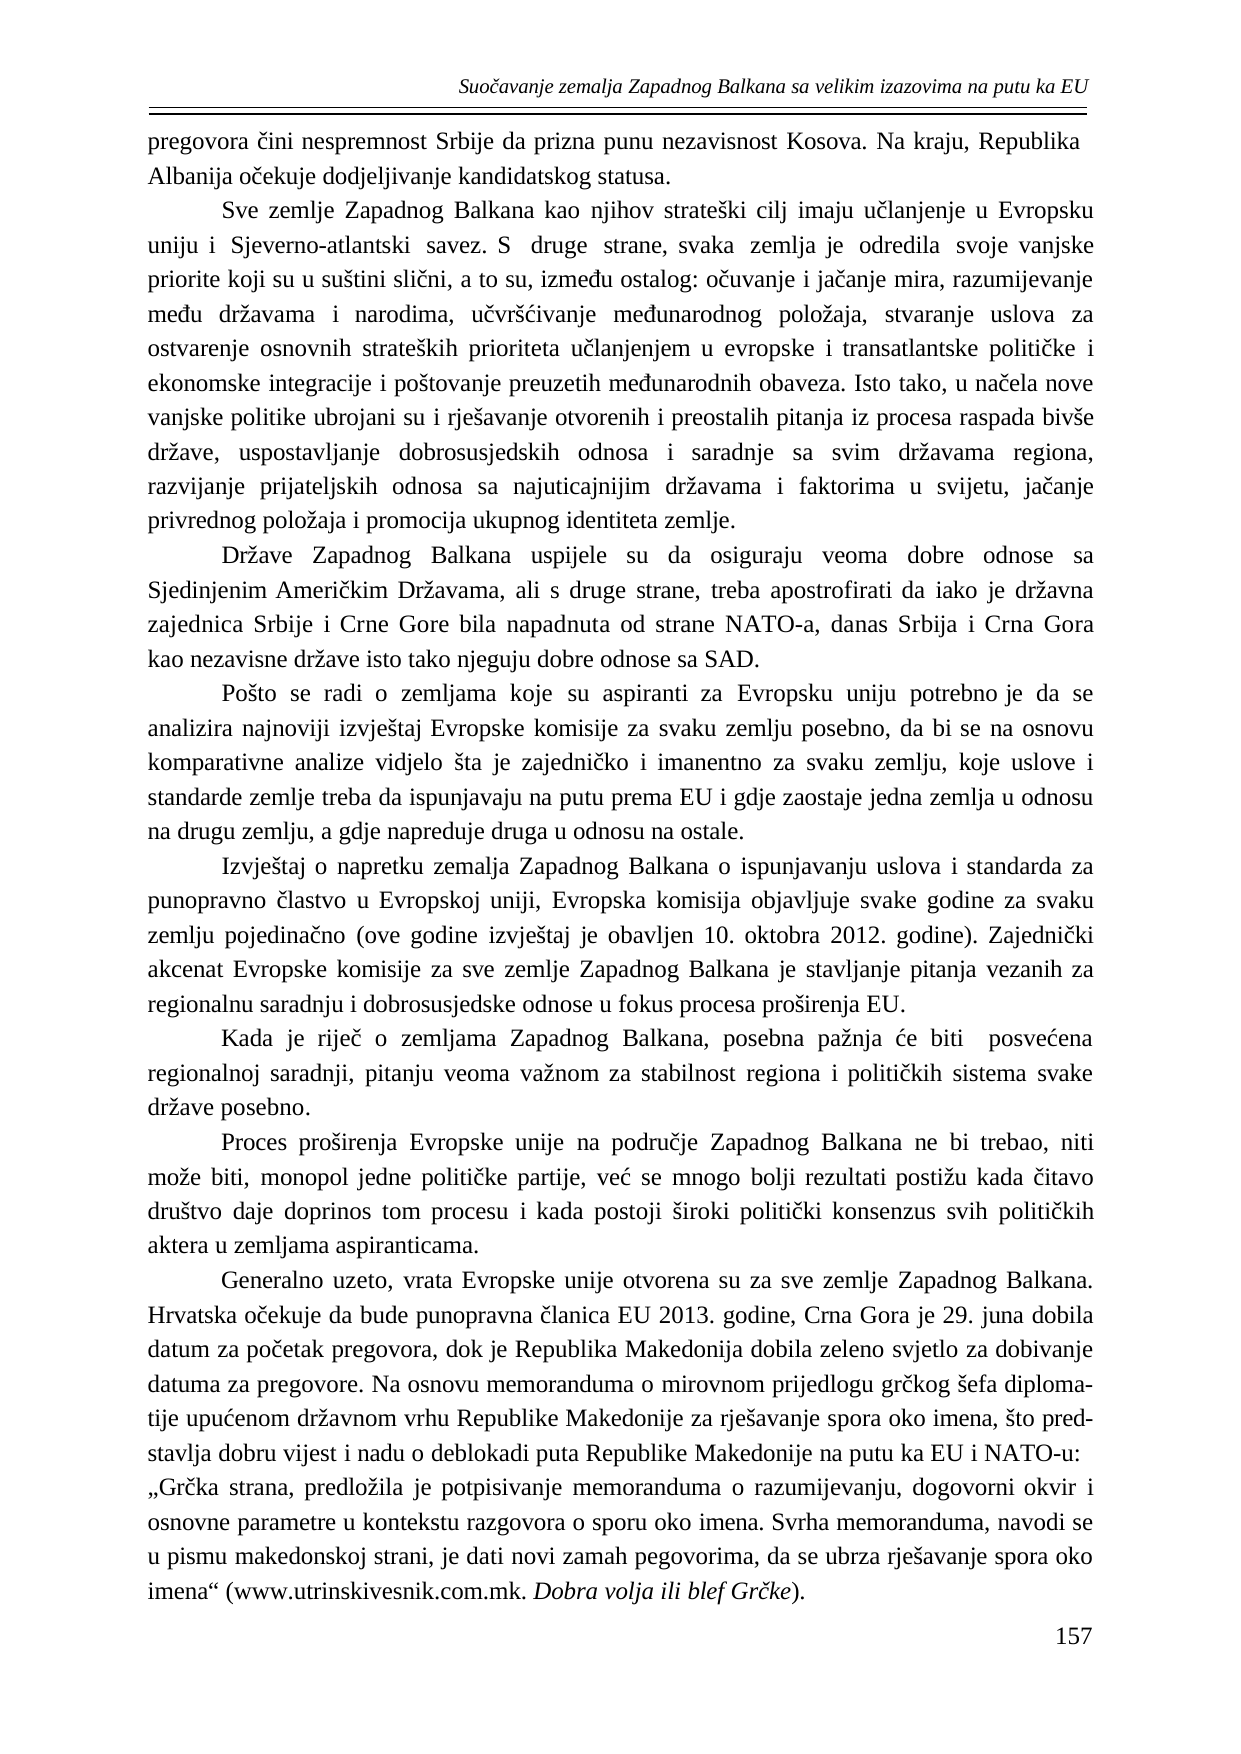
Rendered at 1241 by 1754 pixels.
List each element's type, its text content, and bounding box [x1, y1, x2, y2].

text „Grčka strana, predložila je potpisivanje memoranduma o razumijevanju, dogovorni okvir i osnovne parametre u kontekstu razgovora o sporu oko imena. Svrha memoranduma, navodi se u pismu makedonskoj strani, je dati novi zamah pegovorima, da se ubrza rješavanje spora oko imena“ (www.utrinskivesnik.com.mk. Dobra volja ili blef Grčke). [147, 1472, 1094, 1604]
text Albanija očekuje dodjeljivanje kandidatskog statusa. [147, 161, 1105, 189]
text Države Zapadnog Balkana uspijele su da osiguraju veoma dobre odnose sa Sjedinjenim Američkim Državama, ali s druge strane, treba apostrofirati da iako je državna zajednica Srbije i Crne Gore bila napadnuta od strane NATO-a, danas Srbija i Crna Gora kao nezavisne države isto tako njeguju dobre odnose sa SAD. [147, 540, 1094, 672]
text Izvještaj o napretku zemalja Zapadnog Balkana o ispunjavanju uslova i standarda za punopravno člastvo u Evropskoj uniji, Evropska komisija objavljuje svake godine za svaku zemlju pojedinačno (ove godine izvještaj je obavljen 10. oktobra 2012. godine). Zajednički akcenat Evropske komisije za sve zemlje Zapadnog Balkana je stavljanje pitanja vezanih za regionalnu saradnju i dobrosusjedske odnose u fokus procesa proširenja EU. [147, 851, 1094, 1018]
text Kada je riječ o zemljama Zapadnog Balkana, posebna pažnja će biti posvećena regionalnoj saradnji, pitanju veoma važnom za stabilnost regiona i političkih sistema svake države posebno. [147, 1023, 1094, 1121]
text Proces proširenja Evropske unije na područje Zapadnog Balkana ne bi trebao, niti može biti, monopol jedne političke partije, već se mnogo bolji rezultati postižu kada čitavo društvo daje doprinos tom procesu i kada postoji široki politički konsenzus svih političkih aktera u zemljama aspiranticama. [147, 1127, 1094, 1259]
text Sve zemlje Zapadnog Balkana kao njihov strateški cilj imaju učlanjenje u Evropsku uniju i Sjeverno-atlantski savez. S druge strane, svaka zemlja je odredila svoje vanjske priorite koji su u suštini slični, a to su, između ostalog: očuvanje i jačanje mira, razumijevanje među državama i narodima, učvršćivanje međunarodnog položaja, stvaranje uslova za ostvarenje osnovnih strateških prioriteta učlanjenjem u evropske i transatlantske političke i ekonomske integracije i poštovanje preuzetih međunarodnih obaveza. Isto tako, u načela nove vanjske politike ubrojani su i rješavanje otvorenih i preostalih pitanja iz procesa raspada bivše države, uspostavljanje dobrosusjedskih odnosa i saradnje sa svim državama regiona, razvijanje prijateljskih odnosa sa najuticajnijim državama i faktorima u svijetu, jačanje privrednog položaja i promocija ukupnog identiteta zemlje. [147, 195, 1094, 534]
text pregovora čini nespremnost Srbije da prizna punu nezavisnost Kosova. Na kraju, Republika [147, 126, 1105, 155]
text Generalno uzeto, vrata Evropske unije otvorena su za sve zemlje Zapadnog Balkana. Hrvatska očekuje da bude punopravna članica EU 2013. godine, Crna Gora je 29. juna dobila datum za početak pregovora, dok je Republika Makedonija dobila zeleno svjetlo za dobivanje datuma za pregovore. Na osnovu memoranduma o mirovnom prijedlogu grčkog šefa diploma- tije upućenom državnom vrhu Republike Makedonije za rješavanje spora oko imena, što pred- stavlja dobru vijest i nadu o deblokadi puta Republike Makedonije na putu ka EU i NATO-u: [147, 1265, 1094, 1466]
text Pošto se radi o zemljama koje su aspiranti za Evropsku uniju potrebno je da se analizira najnoviji izvještaj Evropske komisije za svaku zemlju posebno, da bi se na osnovu komparativne analize vidjelo šta je zajedničko i imanentno za svaku zemlju, koje uslove i standarde zemlje treba da ispunjavaju na putu prema EU i gdje zaostaje jedna zemlja u odnosu na drugu zemlju, a gdje napreduje druga u odnosu na ostale. [147, 678, 1094, 845]
